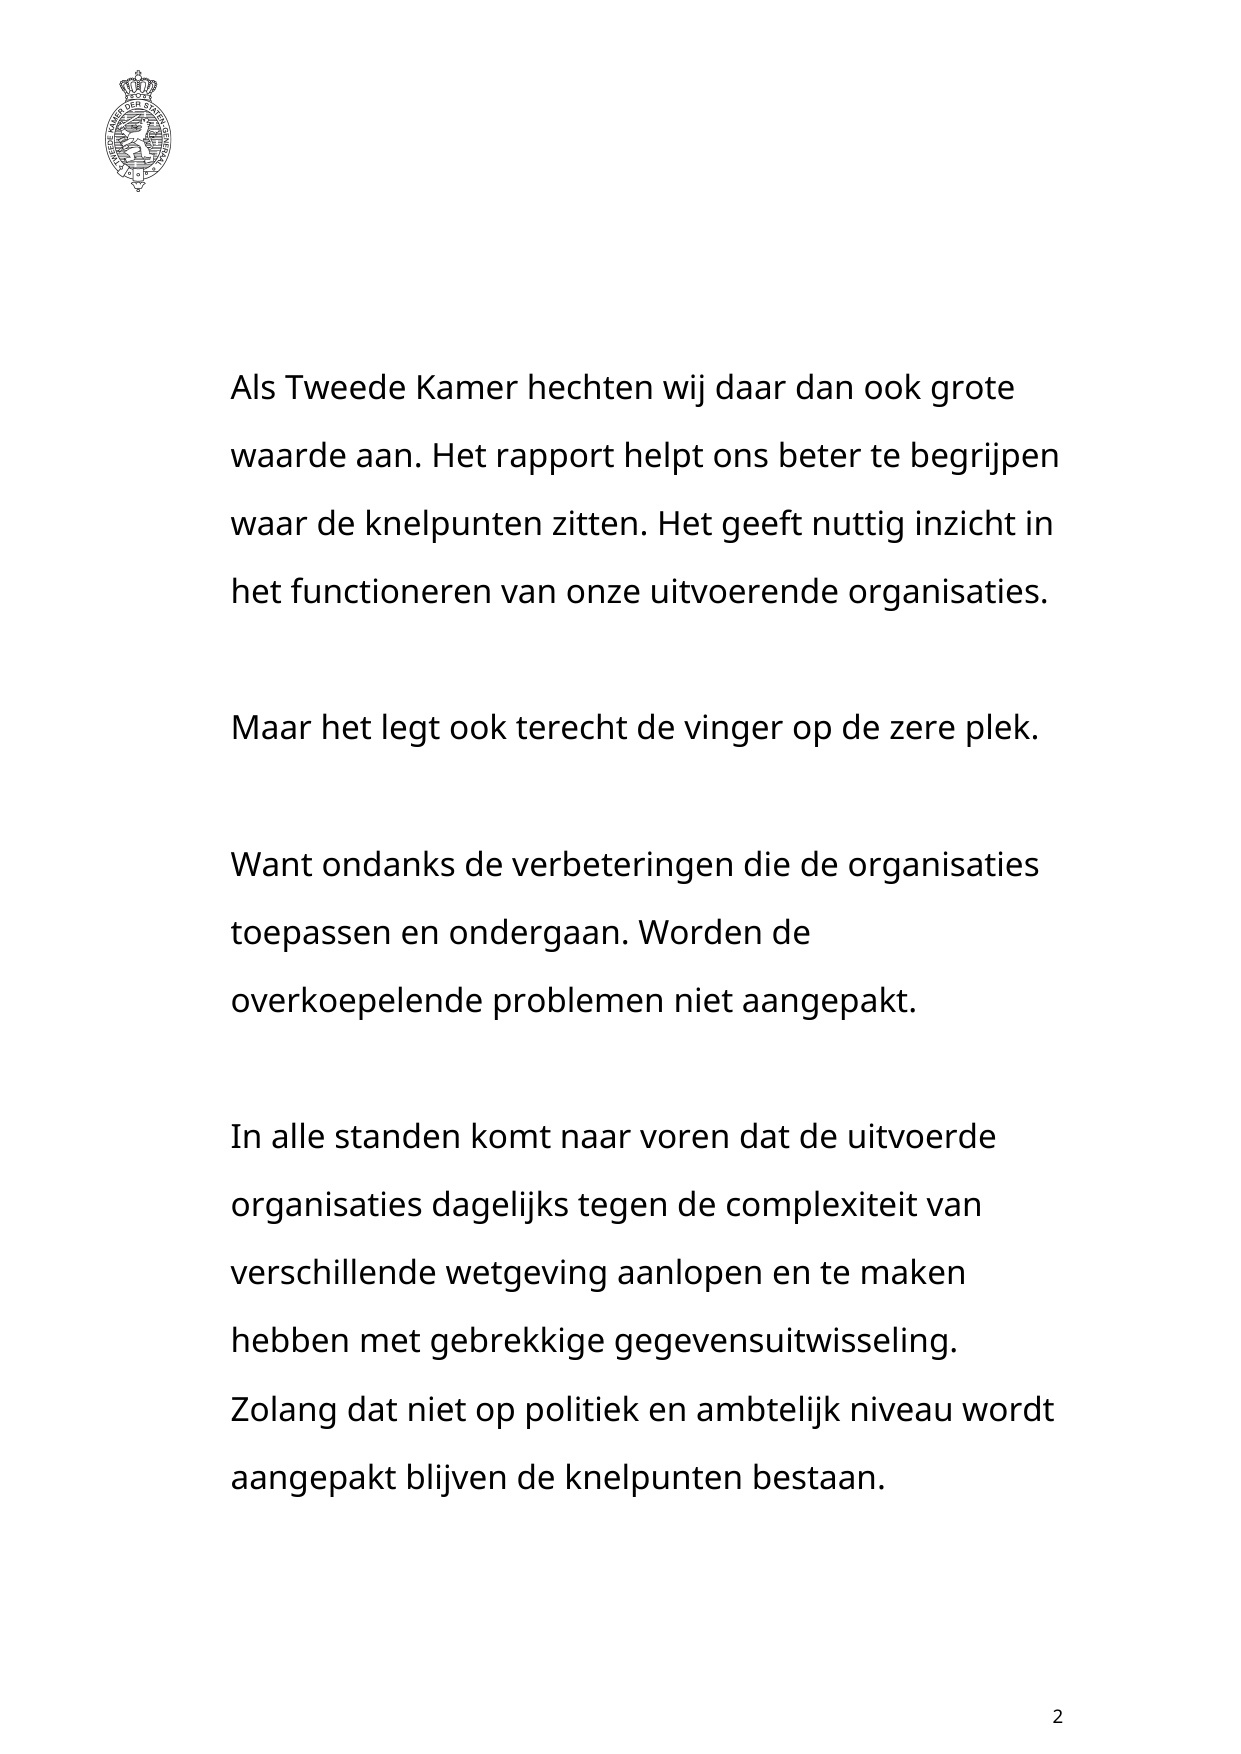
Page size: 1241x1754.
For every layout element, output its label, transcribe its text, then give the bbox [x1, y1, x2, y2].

text Als Tweede Kamer hechten wij daar dan ook grote waarde aan. Het rapport helpt ons beter te begrijpen waar de knelpunten zitten. Het geeft nuttig inzicht in het functioneren van onze uitvoerende organisaties. [230, 363, 1063, 613]
text Want ondanks de verbeteringen die de organisaties toepassen en ondergaan. Worden de overkoepelende problemen niet aangepakt. [230, 840, 1063, 1022]
text In alle standen komt naar voren dat de uitvoerde organisaties dagelijks tegen de complexiteit van verschillende wetgeving aanlopen en te maken hebben met gebrekkige gegevensuitwisseling. [230, 1113, 1063, 1363]
text Maar het legt ook terecht de vinger op de zere plek. [230, 704, 1063, 749]
text Zolang dat niet op politiek en ambtelijk niveau wordt aangepakt blijven de knelpunten bestaan. [230, 1385, 1063, 1499]
picture [102, 61, 174, 203]
